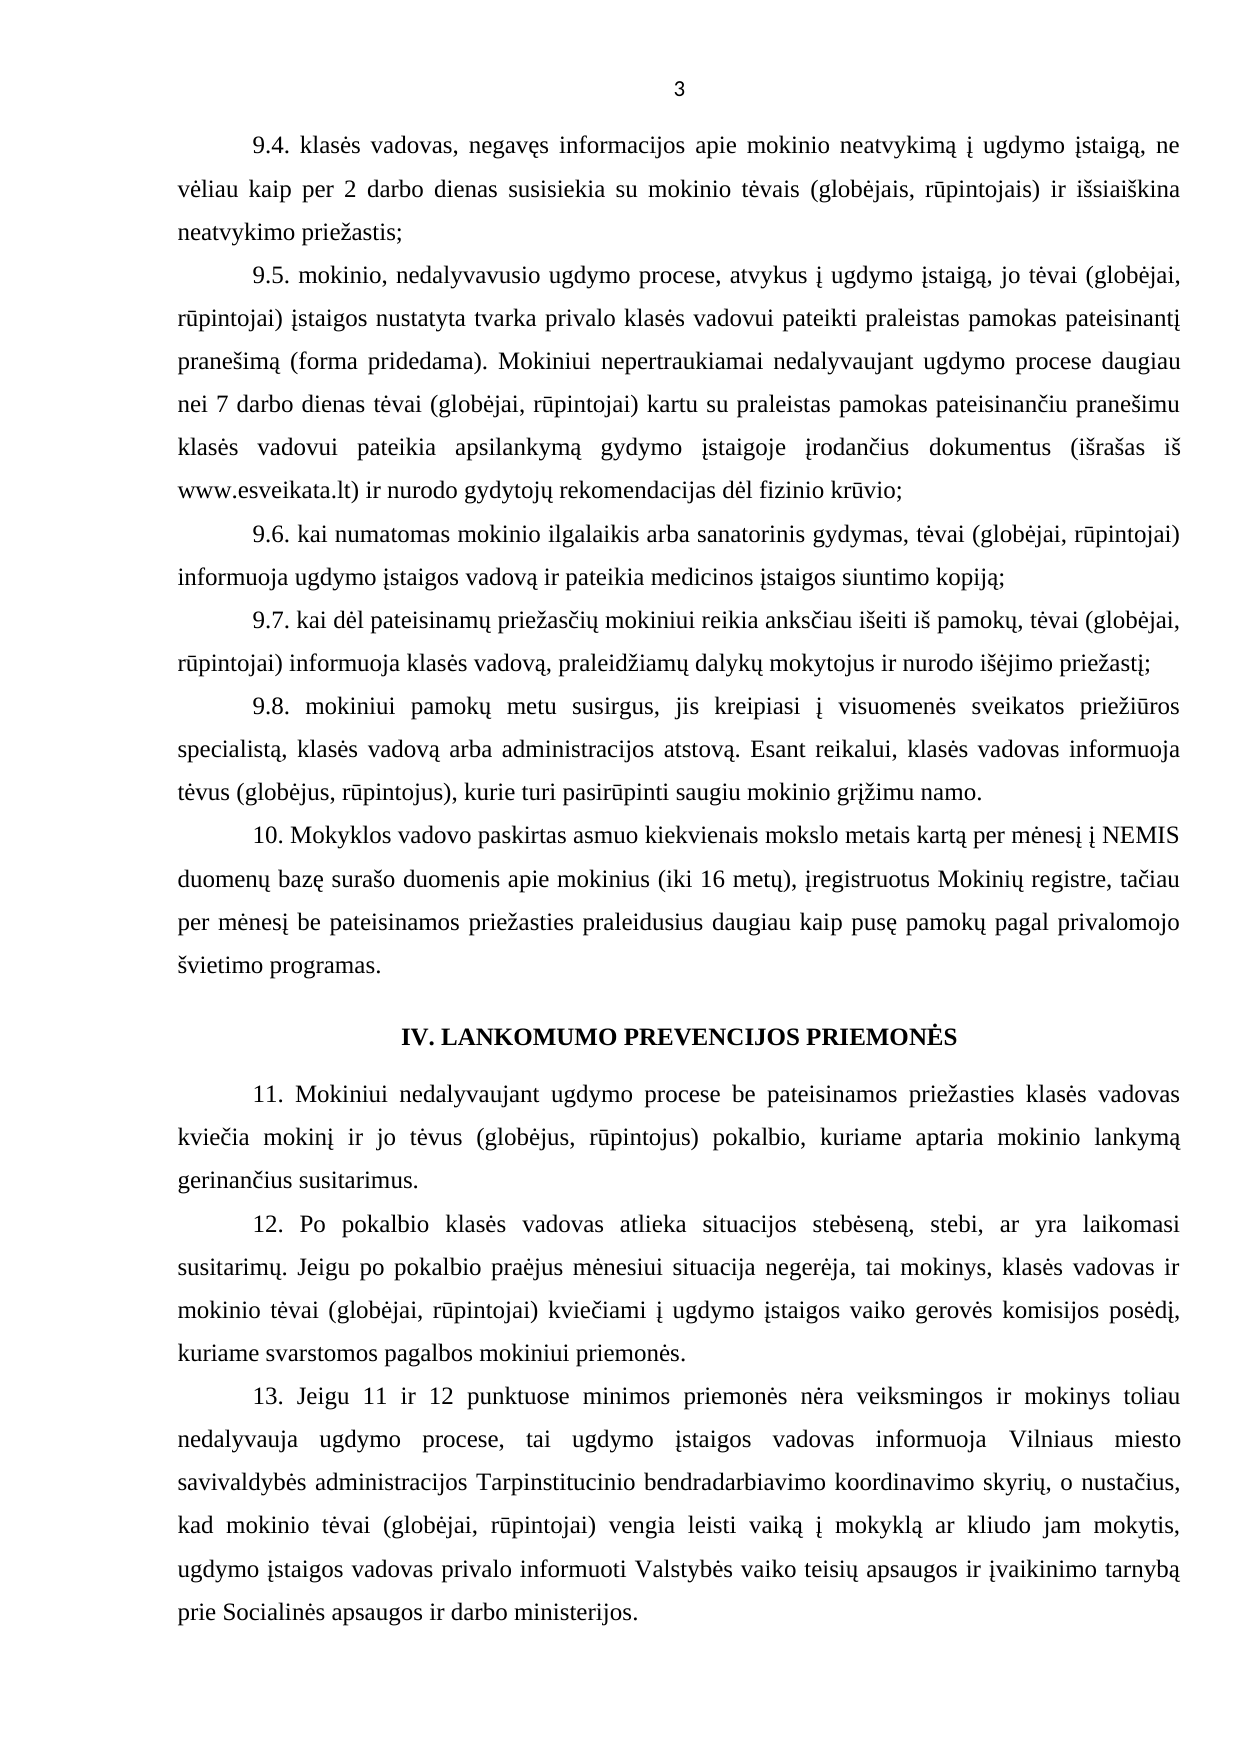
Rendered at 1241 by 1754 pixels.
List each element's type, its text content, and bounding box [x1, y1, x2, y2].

text 9.8. mokiniui pamokų metu susirgus, jis kreipiasi į visuomenės sveikatos priežiūros specialistą, klasės vadovą arba administracijos atstovą. Esant reikalui, klasės vadovas informuoja tėvus (globėjus, rūpintojus), kurie turi pasirūpinti saugiu mokinio grįžimu namo. [177, 691, 1181, 806]
text 12. Po pokalbio klasės vadovas atlieka situacijos stebėseną, stebi, ar yra laikomasi susitarimų. Jeigu po pokalbio praėjus mėnesiui situacija negerėja, tai mokinys, klasės vadovas ir mokinio tėvai (globėjai, rūpintojai) kviečiami į ugdymo įstaigos vaiko gerovės komisijos posėdį, kuriame svarstomos pagalbos mokiniui priemonės. [177, 1209, 1181, 1367]
text 10. Mokyklos vadovo paskirtas asmuo kiekvienais mokslo metais kartą per mėnesį į NEMIS duomenų bazę surašo duomenis apie mokinius (iki 16 metų), įregistruotus Mokinių registre, tačiau per mėnesį be pateisinamos priežasties praleidusius daugiau kaip pusę pamokų pagal privalomojo švietimo programas. [177, 821, 1181, 979]
text IV. LANKOMUMO PREVENCIJOS PRIEMONĖS [177, 1022, 1181, 1051]
text 11. Mokiniui nedalyvaujant ugdymo procese be pateisinamos priežasties klasės vadovas kviečia mokinį ir jo tėvus (globėjus, rūpintojus) pokalbio, kuriame aptaria mokinio lankymą gerinančius susitarimus. [177, 1079, 1181, 1194]
text 9.5. mokinio, nedalyvavusio ugdymo procese, atvykus į ugdymo įstaigą, jo tėvai (globėjai, rūpintojai) įstaigos nustatyta tvarka privalo klasės vadovui pateikti praleistas pamokas pateisinantį pranešimą (forma pridedama). Mokiniui nepertraukiamai nedalyvaujant ugdymo procese daugiau nei 7 darbo dienas tėvai (globėjai, rūpintojai) kartu su praleistas pamokas pateisinančiu pranešimu klasės vadovui pateikia apsilankymą gydymo įstaigoje įrodančius dokumentus (išrašas iš www.esveikata.lt) ir nurodo gydytojų rekomendacijas dėl fizinio krūvio; [177, 260, 1181, 504]
text 9.4. klasės vadovas, negavęs informacijos apie mokinio neatvykimą į ugdymo įstaigą, ne vėliau kaip per 2 darbo dienas susisiekia su mokinio tėvais (globėjais, rūpintojais) ir išsiaiškina neatvykimo priežastis; [177, 131, 1181, 246]
text 13. Jeigu 11 ir 12 punktuose minimos priemonės nėra veiksmingos ir mokinys toliau nedalyvauja ugdymo procese, tai ugdymo įstaigos vadovas informuoja Vilniaus miesto savivaldybės administracijos Tarpinstitucinio bendradarbiavimo koordinavimo skyrių, o nustačius, kad mokinio tėvai (globėjai, rūpintojai) vengia leisti vaiką į mokyklą ar kliudo jam mokytis, ugdymo įstaigos vadovas privalo informuoti Valstybės vaiko teisių apsaugos ir įvaikinimo tarnybą prie Socialinės apsaugos ir darbo ministerijos. [177, 1381, 1181, 1626]
text 9.7. kai dėl pateisinamų priežasčių mokiniui reikia anksčiau išeiti iš pamokų, tėvai (globėjai, rūpintojai) informuoja klasės vadovą, praleidžiamų dalykų mokytojus ir nurodo išėjimo priežastį; [177, 605, 1181, 677]
text 9.6. kai numatomas mokinio ilgalaikis arba sanatorinis gydymas, tėvai (globėjai, rūpintojai) informuoja ugdymo įstaigos vadovą ir pateikia medicinos įstaigos siuntimo kopiją; [177, 519, 1181, 591]
